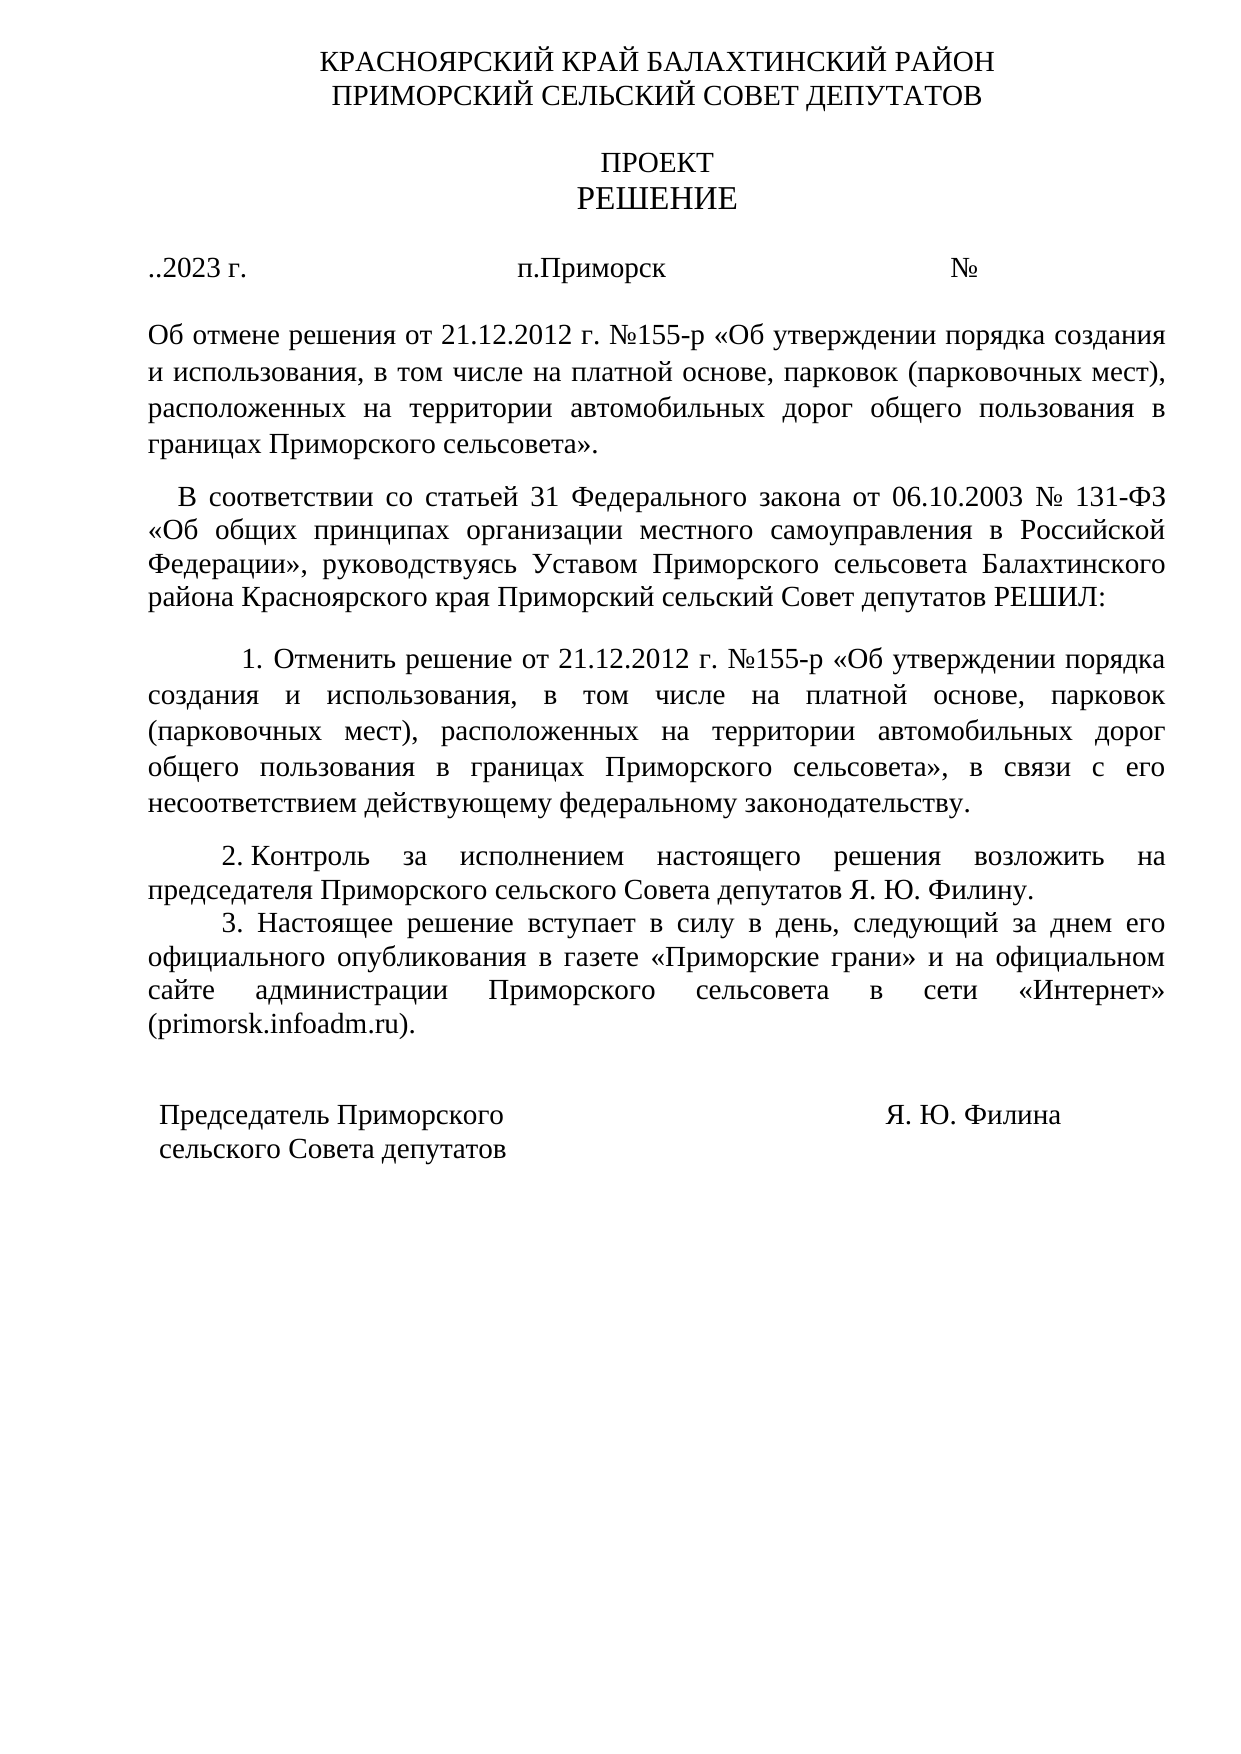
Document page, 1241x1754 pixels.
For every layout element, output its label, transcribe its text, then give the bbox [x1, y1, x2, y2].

text 1. Отменить решение от 21.12.2012 г. №155-р «Об утверждении порядка создания и использования, в том числе на платной основе, парковок (парковочных мест), расположенных на территории автомобильных дорог общего пользования в границах Приморского сельсовета», в связи с его несоответствием действующему федеральному законодательству. [148, 641, 1167, 819]
text В соответствии со статьей 31 Федерального закона от 06.10.2003 № 131-ФЗ «Об общих принципах организации местного самоуправления в Российской Федерации», руководствуясь Уставом Приморского сельсовета Балахтинского района Красноярского края Приморский сельский Совет депутатов РЕШИЛ: [148, 479, 1167, 613]
text РЕШЕНИЕ [148, 178, 1167, 217]
text ..2023 г. п.Приморск № [148, 250, 1162, 284]
text 2. Контроль за исполнением настоящего решения возложить на председателя Приморского сельского Совета депутатов Я. Ю. Филину. [148, 838, 1167, 905]
table_header Председатель Приморского сельского Совета депутатов [148, 1097, 679, 1366]
text 3. Настоящее решение вступает в силу в день, следующий за днем его официального опубликования в газете «Приморские грани» и на официальном сайте администрации Приморского сельсовета в сети «Интернет» (primorsk.infoadm.ru). [148, 905, 1167, 1039]
text ПРИМОРСКИЙ СЕЛЬСКИЙ СОВЕТ ДЕПУТАТОВ [148, 78, 1167, 111]
table_header Я. Ю. Филина [679, 1097, 1237, 1366]
text Об отмене решения от 21.12.2012 г. №155-р «Об утверждении порядка создания и использования, в том числе на платной основе, парковок (парковочных мест), расположенных на территории автомобильных дорог общего пользования в границах Приморского сельсовета». [148, 317, 1167, 459]
text КРАСНОЯРСКИЙ КРАЙ БАЛАХТИНСКИЙ РАЙОН [148, 44, 1167, 78]
text ПРОЕКТ [148, 145, 1167, 178]
